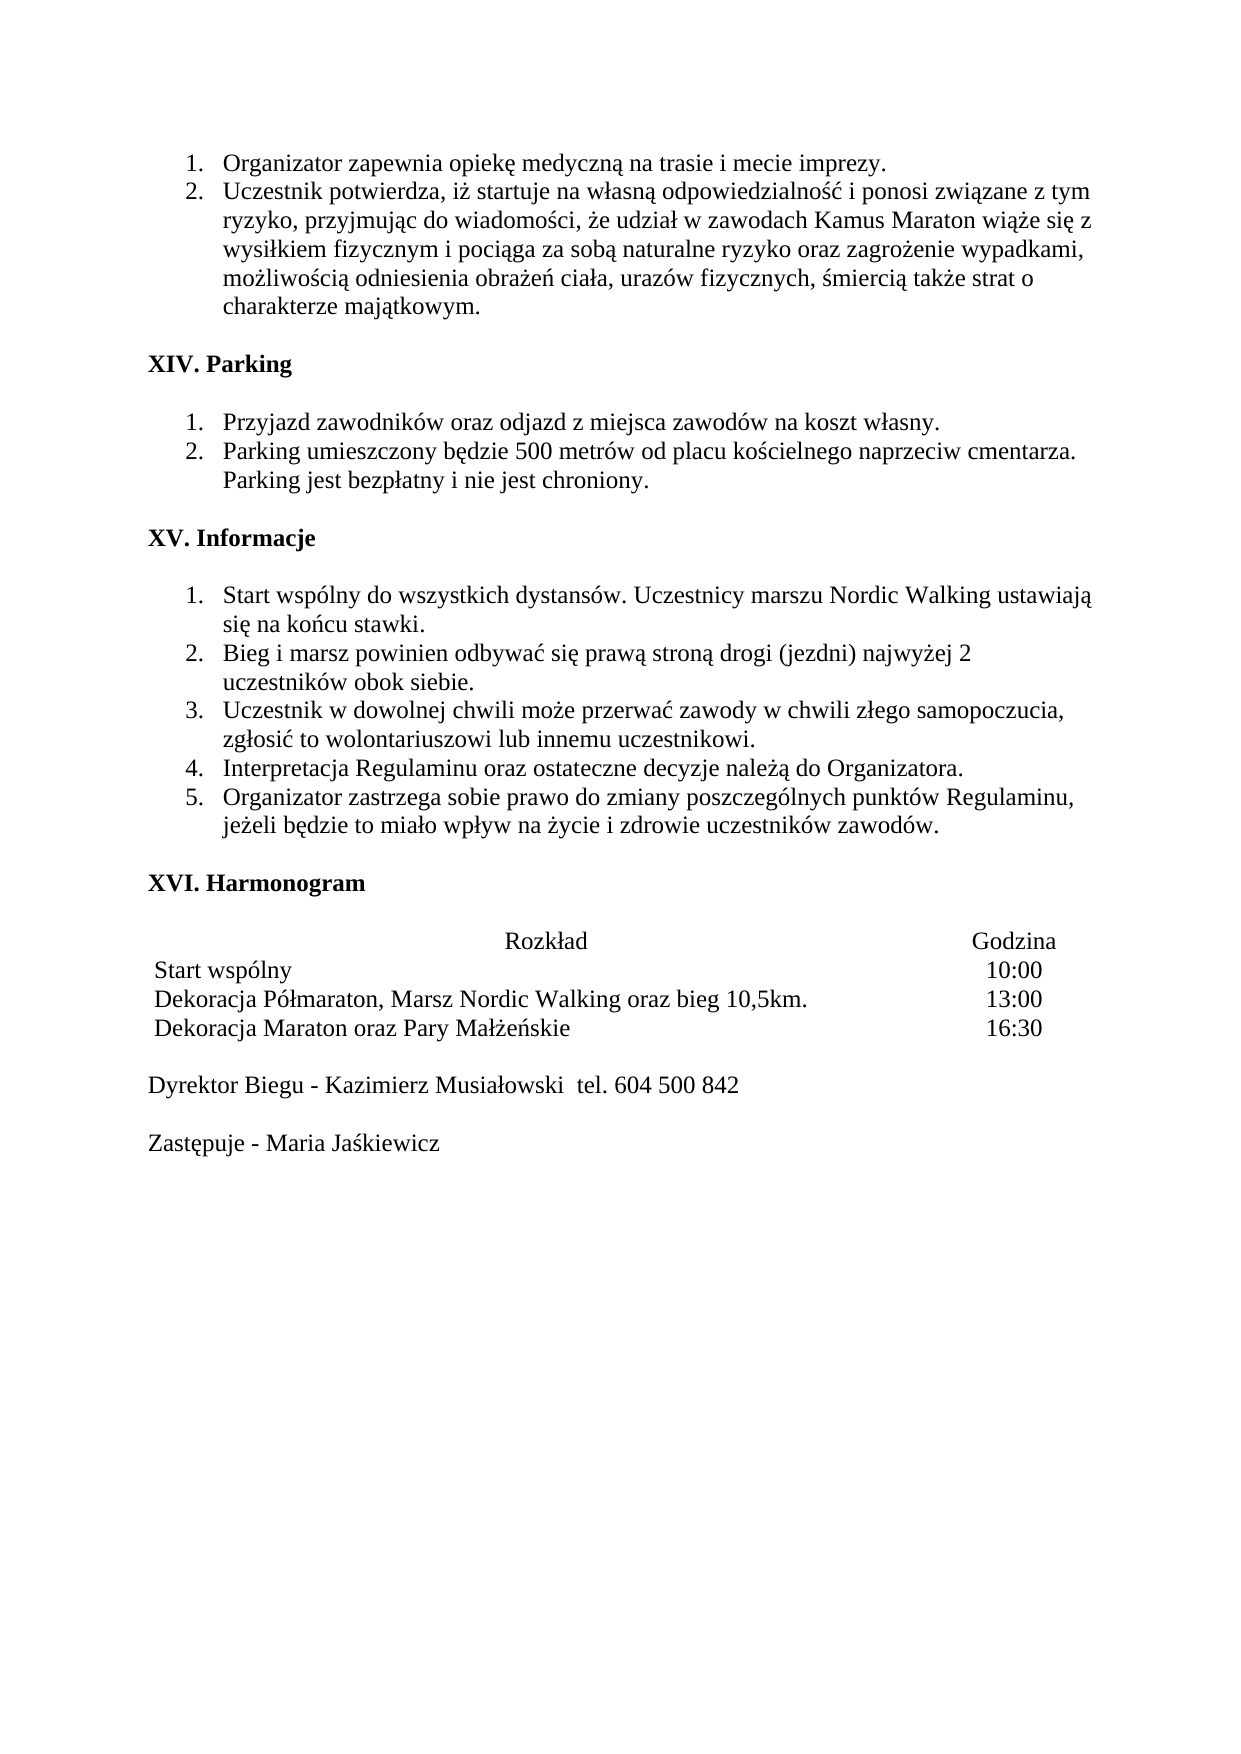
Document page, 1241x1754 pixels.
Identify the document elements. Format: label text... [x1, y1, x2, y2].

table_header Godzina [951, 926, 1077, 955]
list Start wspólny do wszystkich dystansów. Uczestnicy marszu Nordic Walking ustawiają się na końcu stawki. [185, 581, 1093, 638]
table_header Rozkład [148, 926, 951, 955]
table_cell Dekoracja Maraton oraz Pary Małżeńskie [148, 1013, 951, 1041]
list Przyjazd zawodników oraz odjazd z miejsca zawodów na koszt własny. [185, 407, 1093, 436]
list Organizator zapewnia opiekę medyczną na trasie i mecie imprezy. [185, 148, 1093, 176]
list Interpretacja Regulaminu oraz ostateczne decyzje należą do Organizatora. [185, 753, 1093, 782]
list Parking umieszczony będzie 500 metrów od placu kościelnego naprzeciw cmentarza. Parking jest bezpłatny i nie jest chroniony. [185, 436, 1093, 493]
text Dyrektor Biegu - Kazimierz Musiałowski tel. 604 500 842 [148, 1071, 1093, 1099]
table_cell Start wspólny [148, 955, 951, 984]
list Bieg i marsz powinien odbywać się prawą stroną drogi (jezdni) najwyżej 2 uczestników obok siebie. [185, 638, 1093, 696]
list Uczestnik w dowolnej chwili może przerwać zawody w chwili złego samopoczucia, zgłosić to wolontariuszowi lub innemu uczestnikowi. [185, 696, 1093, 753]
list Organizator zastrzega sobie prawo do zmiany poszczególnych punktów Regulaminu, jeżeli będzie to miało wpływ na życie i zdrowie uczestników zawodów. [185, 782, 1093, 839]
text XV. Informacje [148, 523, 1093, 551]
table_cell 13:00 [951, 984, 1077, 1013]
table_cell Dekoracja Półmaraton, Marsz Nordic Walking oraz bieg 10,5km. [148, 984, 951, 1013]
table_cell 16:30 [951, 1013, 1077, 1041]
list Uczestnik potwierdza, iż startuje na własną odpowiedzialność i ponosi związane z tym ryzyko, przyjmując do wiadomości, że udział w zawodach Kamus Maraton wiąże się z wysiłkiem fizycznym i pociąga za sobą naturalne ryzyko oraz zagrożenie wypadkami, możliwością odniesienia obrażeń ciała, urazów fizycznych, śmiercią także strat o charakterze majątkowym. [185, 176, 1093, 320]
table_cell 10:00 [951, 955, 1077, 984]
text XVI. Harmonogram [148, 868, 1093, 897]
text XIV. Parking [148, 349, 1093, 378]
text Zastępuje - Maria Jaśkiewicz [148, 1128, 1093, 1157]
